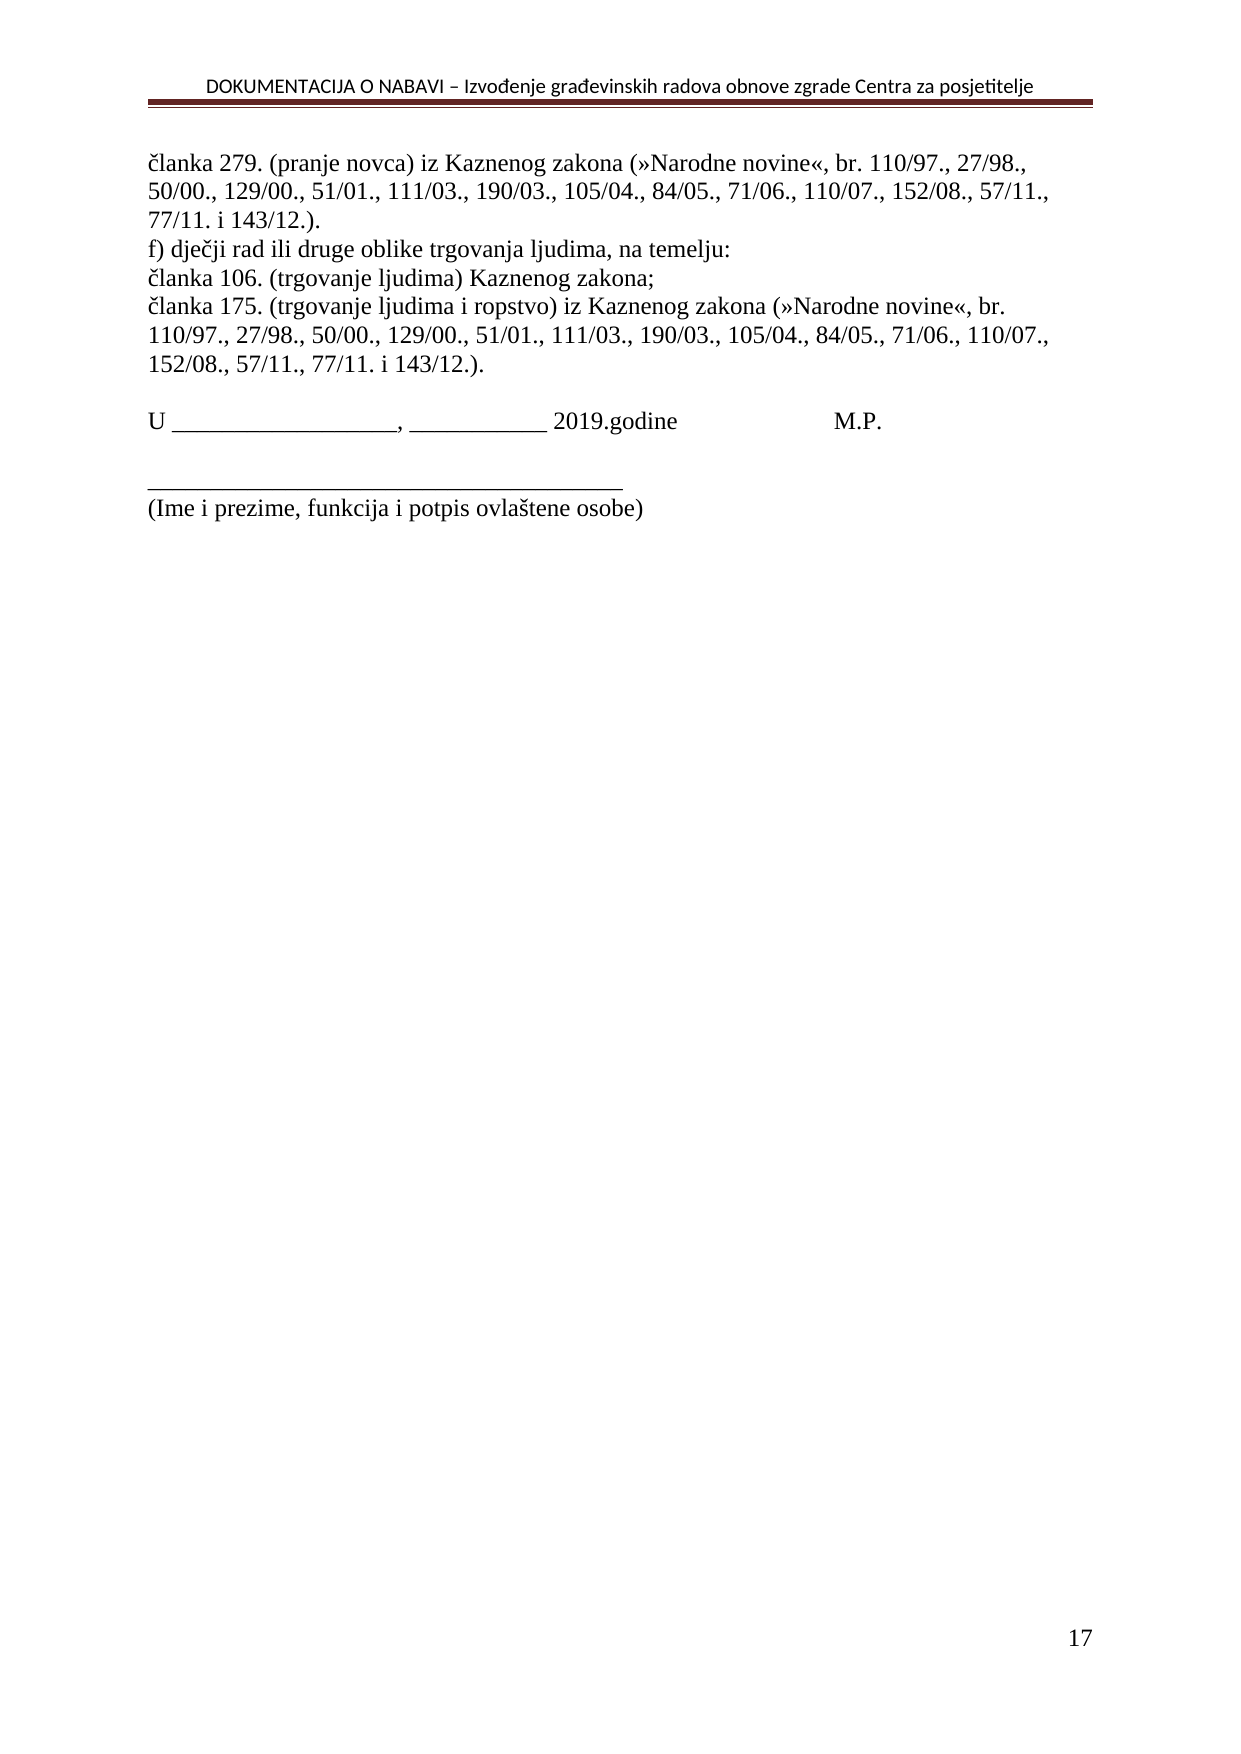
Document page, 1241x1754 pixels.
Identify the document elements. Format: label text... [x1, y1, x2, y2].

text članka 106. (trgovanje ljudima) Kaznenog zakona; [148, 263, 1093, 291]
text članka 279. (pranje novca) iz Kaznenog zakona (»Narodne novine«, br. 110/97., 27/98., 50/00., 129/00., 51/01., 111/03., 190/03., 105/04., 84/05., 71/06., 110/07., 152/08., 57/11., 77/11. i 143/12.). [148, 148, 1093, 234]
text (Ime i prezime, funkcija i potpis ovlaštene osobe) [148, 493, 1093, 521]
text U __________________, ___________ 2019.godine M.P. [148, 406, 1093, 435]
text ______________________________________ [148, 464, 1093, 493]
text članka 175. (trgovanje ljudima i ropstvo) iz Kaznenog zakona (»Narodne novine«, br. 110/97., 27/98., 50/00., 129/00., 51/01., 111/03., 190/03., 105/04., 84/05., 71/06., 110/07., 152/08., 57/11., 77/11. i 143/12.). [148, 291, 1093, 378]
text f) dječji rad ili druge oblike trgovanja ljudima, na temelju: [148, 234, 1093, 263]
